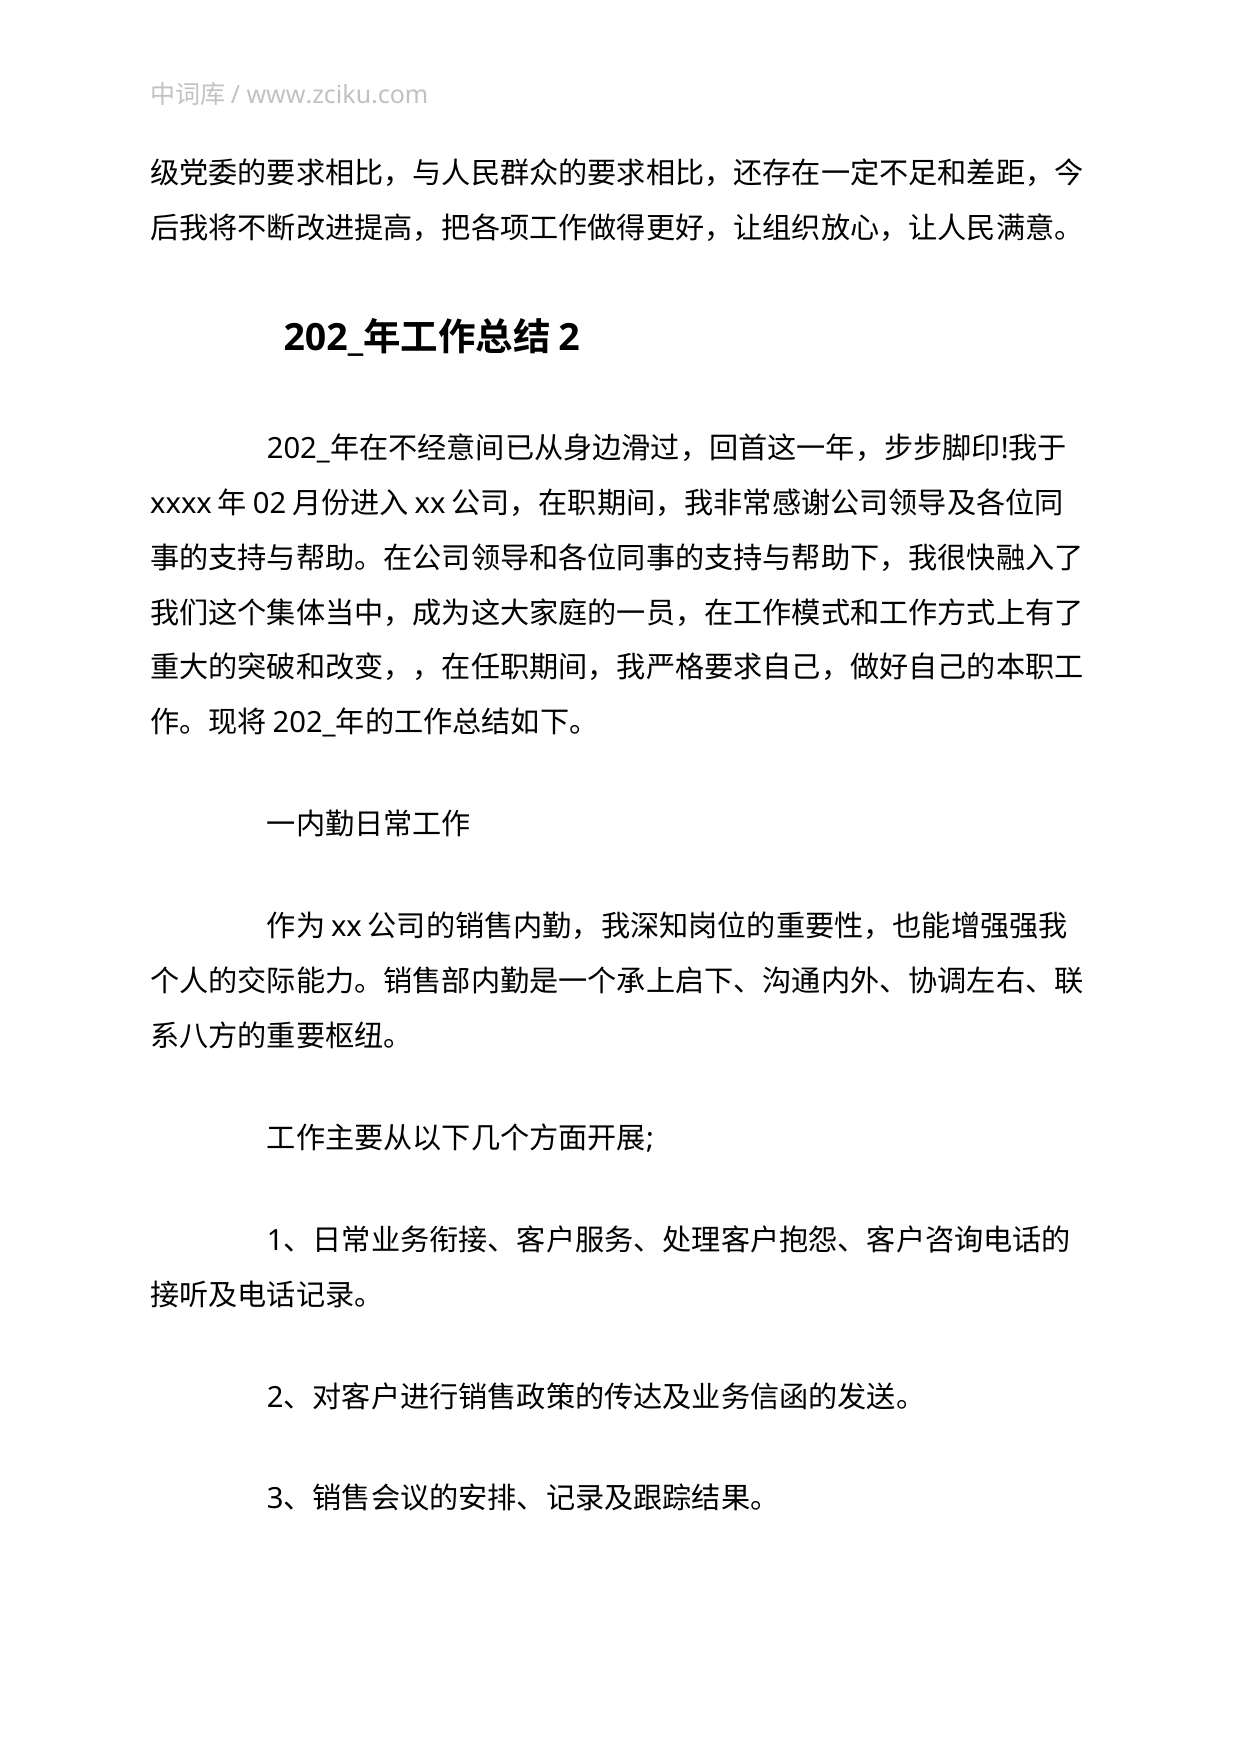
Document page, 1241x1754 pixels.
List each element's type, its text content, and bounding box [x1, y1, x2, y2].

text 工作主要从以下几个方面开展; [150, 1114, 1090, 1157]
text 作为xx公司的销售内勤，我深知岗位的重要性，也能增强强我个人的交际能力。销售部内勤是一个承上启下、沟通内外、协调左右、联系八方的重要枢纽。 [150, 903, 1090, 1055]
text 1、日常业务衔接、客户服务、处理客户抱怨、客户咨询电话的接听及电话记录。 [150, 1216, 1090, 1314]
text 202_年工作总结2 [150, 307, 1090, 361]
text 2、对客户进行销售政策的传达及业务信函的发送。 [150, 1373, 1090, 1416]
text 202_年在不经意间已从身边滑过，回首这一年，步步脚印!我于xxxx年02月份进入xx公司，在职期间，我非常感谢公司领导及各位同事的支持与帮助。在公司领导和各位同事的支持与帮助下，我很快融入了我们这个集体当中，成为这大家庭的一员，在工作模式和工作方式上有了重大的突破和改变，，在任职期间，我严格要求自己，做好自己的本职工作。现将202_年的工作总结如下。 [150, 424, 1090, 741]
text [150, 150, 1090, 247]
text 3、销售会议的安排、记录及跟踪结果。 [150, 1475, 1090, 1517]
text 一内勤日常工作 [150, 801, 1090, 843]
